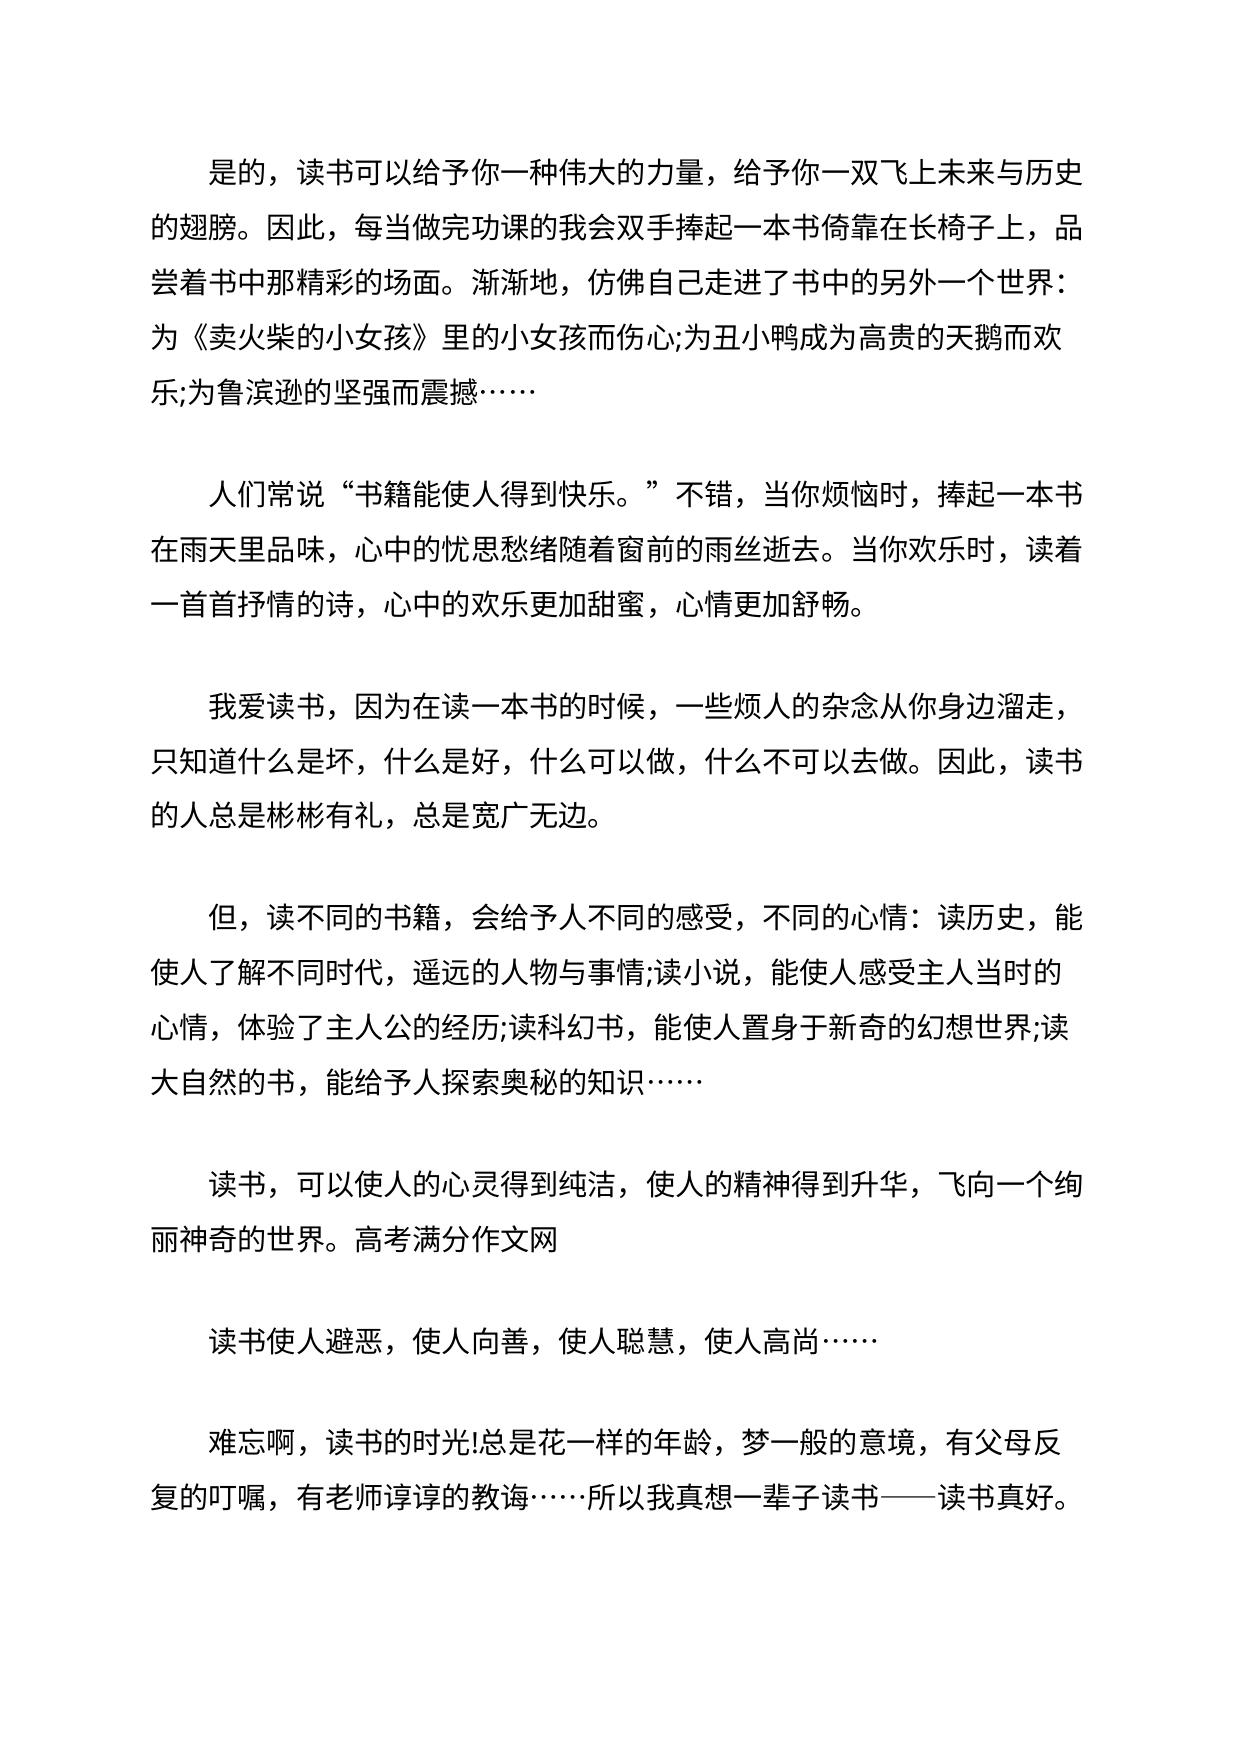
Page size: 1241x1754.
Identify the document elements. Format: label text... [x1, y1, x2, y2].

text 我爱读书，因为在读一本书的时候，一些烦人的杂念从你身边溜走，只知道什么是坏，什么是好，什么可以做，什么不可以去做。因此，读书的人总是彬彬有礼，总是宽广无边。 [150, 683, 1090, 835]
text 读书使人避恶，使人向善，使人聪慧，使人高尚…… [150, 1318, 1090, 1360]
text 读书，可以使人的心灵得到纯洁，使人的精神得到升华，飞向一个绚丽神奇的世界。高考满分作文网 [150, 1161, 1090, 1259]
text 但，读不同的书籍，会给予人不同的感受，不同的心情：读历史，能使人了解不同时代，遥远的人物与事情;读小说，能使人感受主人当时的心情，体验了主人公的经历;读科幻书，能使人置身于新奇的幻想世界;读大自然的书，能给予人探索奥秘的知识…… [150, 895, 1090, 1102]
text 人们常说“书籍能使人得到快乐。”不错，当你烦恼时，捧起一本书在雨天里品味，心中的忧思愁绪随着窗前的雨丝逝去。当你欢乐时，读着一首首抒情的诗，心中的欢乐更加甜蜜，心情更加舒畅。 [150, 472, 1090, 624]
text 难忘啊，读书的时光!总是花一样的年龄，梦一般的意境，有父母反复的叮嘱，有老师谆谆的教诲……所以我真想一辈子读书——读书真好。 [150, 1420, 1090, 1517]
text 是的，读书可以给予你一种伟大的力量，给予你一双飞上未来与历史的翅膀。因此，每当做完功课的我会双手捧起一本书倚靠在长椅子上，品尝着书中那精彩的场面。渐渐地，仿佛自己走进了书中的另外一个世界：为《卖火柴的小女孩》里的小女孩而伤心;为丑小鸭成为高贵的天鹅而欢乐;为鲁滨逊的坚强而震撼…… [150, 150, 1090, 412]
